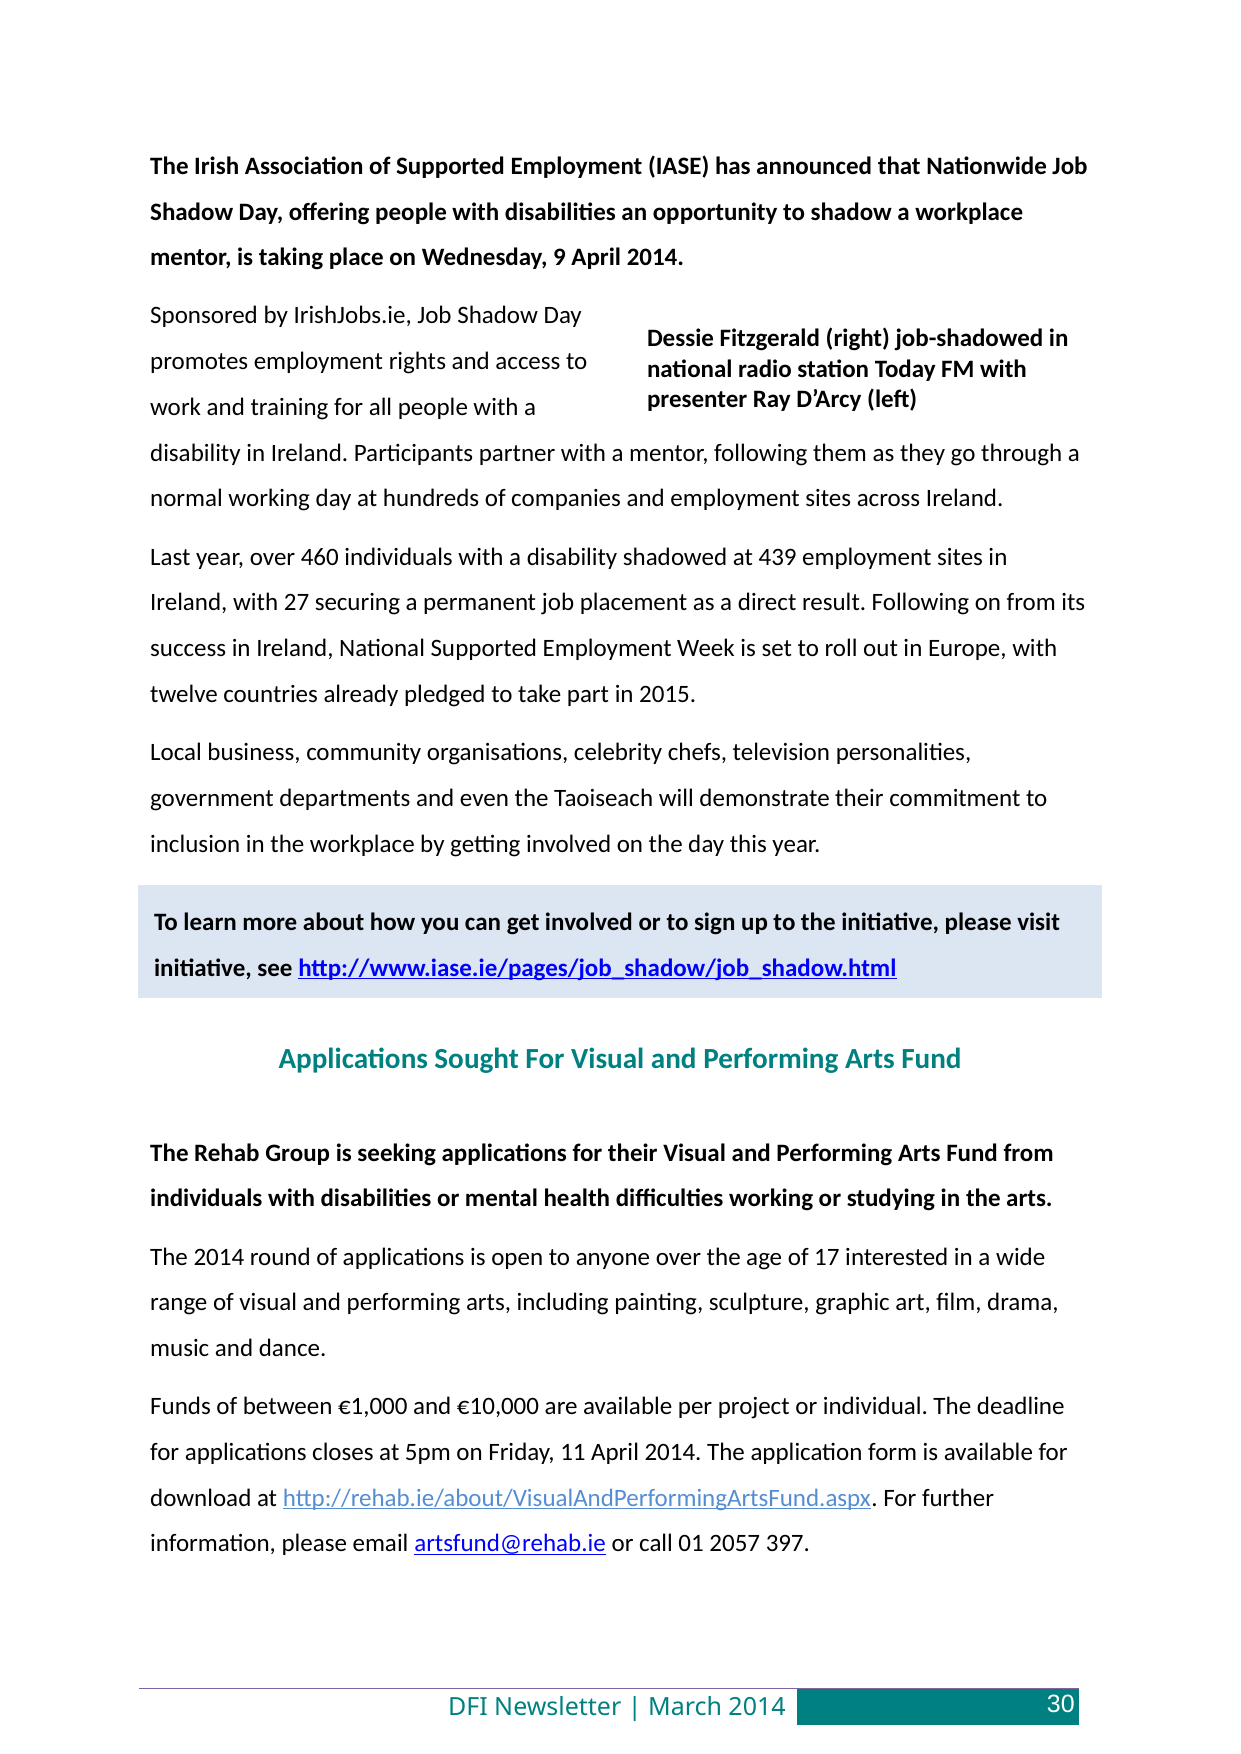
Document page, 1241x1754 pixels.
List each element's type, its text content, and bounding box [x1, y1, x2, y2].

text Local business, community organisations, celebrity chefs, television personalities, government departments and even the Taoiseach will demonstrate their commitment to inclusion in the workplace by getting involved on the day this year. [150, 736, 1090, 858]
text Funds of between €1,000 and €10,000 are available per project or individual. The deadline for applications closes at 5pm on Friday, 11 April 2014. The application form is available for download at http://rehab.ie/about/VisualAndPerformingArtsFund.aspx. For further information, please email artsfund@rehab.ie or call 01 2057 397. [150, 1390, 1090, 1558]
text The Irish Association of Supported Employment (IASE) has announced that Nationwide Job Shadow Day, offering people with disabilities an opportunity to shadow a workplace mentor, is taking place on Wednesday, 9 April 2014. [150, 150, 1090, 272]
text Last year, over 460 individuals with a disability shadowed at 439 employment sites in Ireland, with 27 securing a permanent job placement as a direct result. Following on from its success in Ireland, National Supported Employment Week is set to roll out in Europe, with twelve countries already pledged to take part in 2015. [150, 541, 1090, 708]
text Sponsored by IrishJobs.ie, Job Shadow Day promotes employment rights and access to work and training for all people with a disability in Ireland. Participants partner with a mentor, following them as they go through a normal working day at hundreds of companies and employment sites across Ireland. [150, 300, 1090, 513]
text Applications Sought For Visual and Performing Arts Fund [150, 1040, 1090, 1076]
text The Rehab Group is seeking applications for their Visual and Performing Arts Fund from individuals with disabilities or mental health difficulties working or studying in the arts. [150, 1137, 1090, 1213]
text The 2014 round of applications is open to anyone over the age of 17 interested in a wide range of visual and performing arts, including painting, sculpture, graphic art, film, drama, music and dance. [150, 1241, 1090, 1363]
